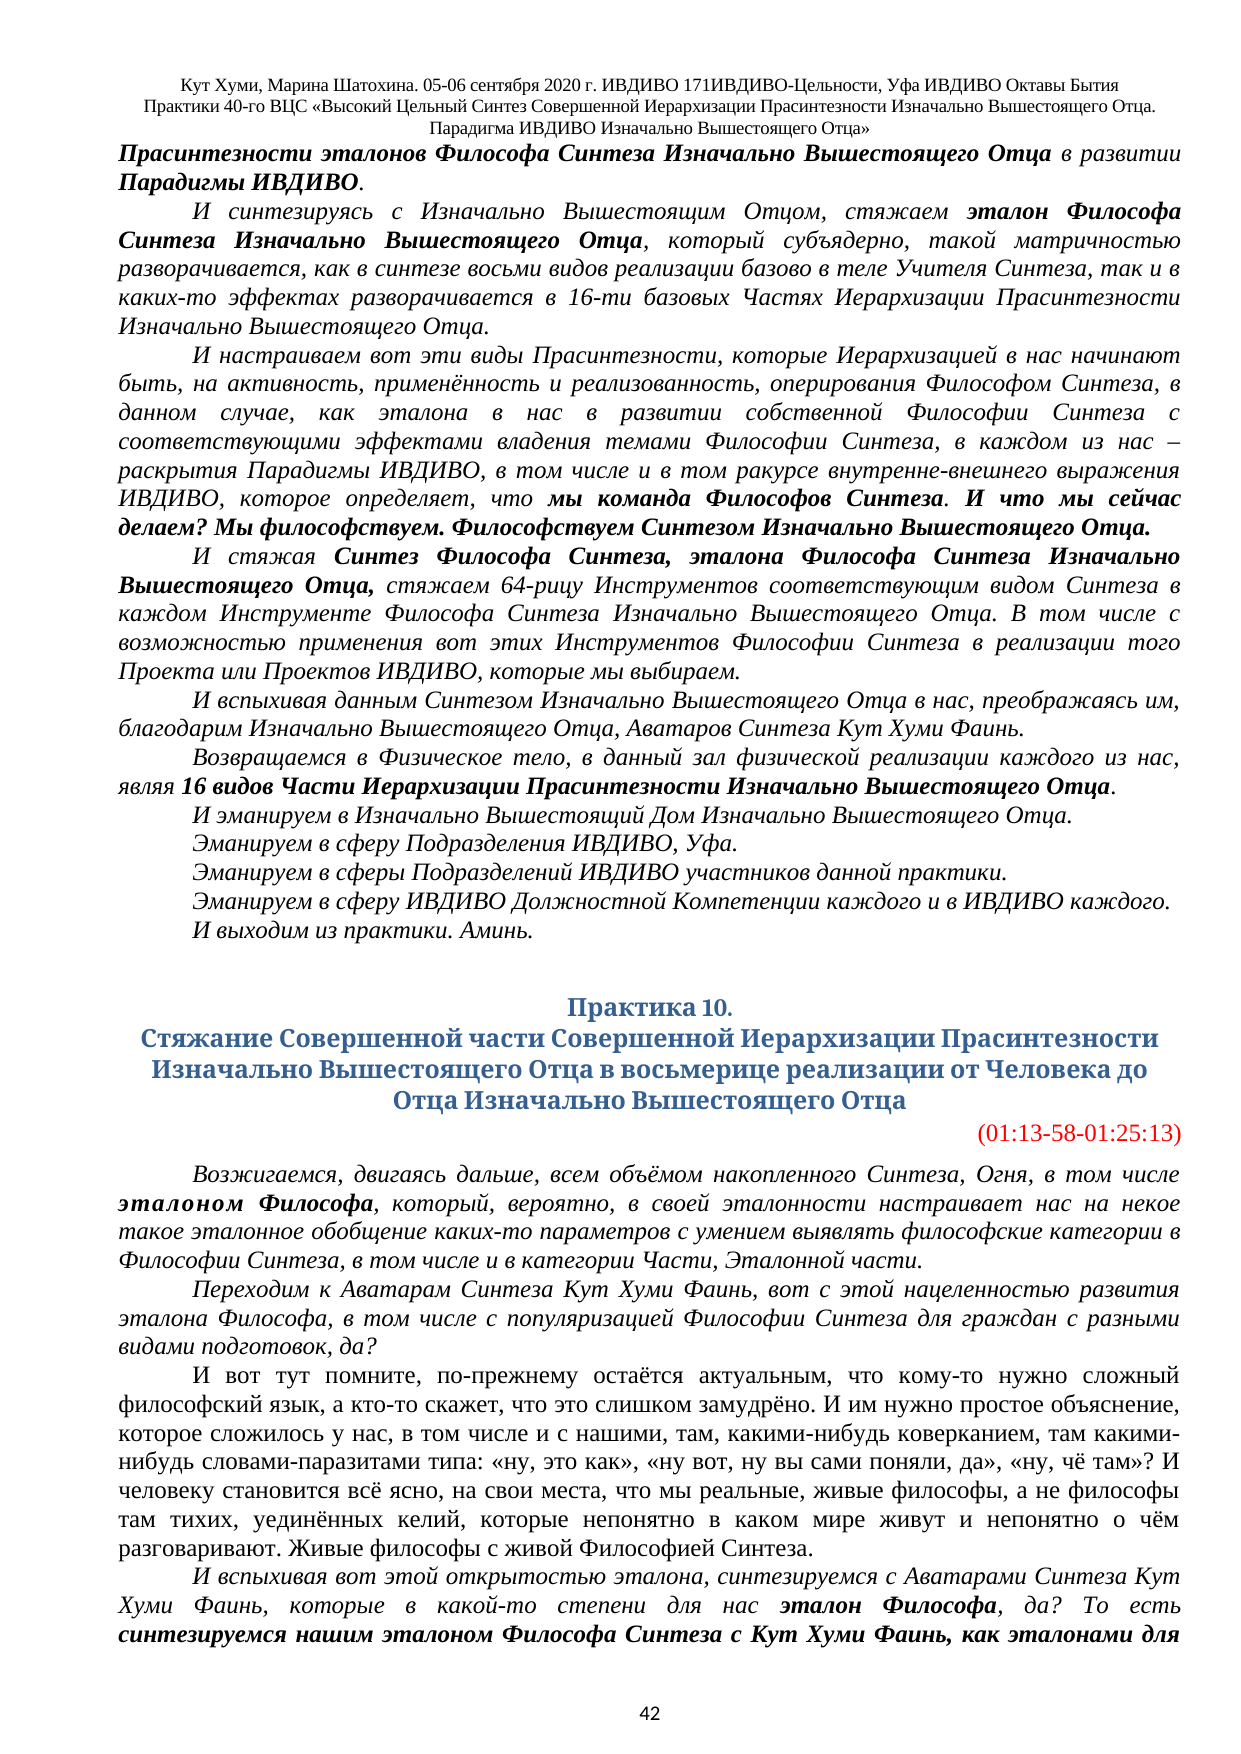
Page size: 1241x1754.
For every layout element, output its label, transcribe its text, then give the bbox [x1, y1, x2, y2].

text И синтезируясь с Изначально Вышестоящим Отцом, стяжаем эталон Философа Синтеза Изначально Вышестоящего Отца, который субъядерно, такой матричностью разворачивается, как в синтезе восьми видов реализации базово в теле Учителя Синтеза, так и в каких-то эффектах разворачивается в 16-ти базовых Частях Иерархизации Прасинтезности Изначально Вышестоящего Отца. [118, 196, 1181, 340]
subtitle Практика 10. Стяжание Совершенной части Совершенной Иерархизации Прасинтезности Изначально Вышестоящего Отца в восьмерице реализации от Человека до Отца Изначально Вышестоящего Отца [118, 993, 1181, 1115]
text (01:13-58-01:25:13) [118, 1118, 1181, 1146]
text И стяжая Синтез Философа Синтеза, эталона Философа Синтеза Изначально Вышестоящего Отца, стяжаем 64-рицу Инструментов соответствующим видом Синтеза в каждом Инструменте Философа Синтеза Изначально Вышестоящего Отца. В том числе с возможностью применения вот этих Инструментов Философии Синтеза в реализации того Проекта или Проектов ИВДИВО, которые мы выбираем. [118, 541, 1181, 685]
text И настраиваем вот эти виды Прасинтезности, которые Иерархизацией в нас начинают быть, на активность, применённость и реализованность, оперирования Философом Синтеза, в данном случае, как эталона в нас в развитии собственной Философии Синтеза с соответствующими эффектами владения темами Философии Синтеза, в каждом из нас – раскрытия Парадигмы ИВДИВО, в том числе и в том ракурсе внутренне-внешнего выражения ИВДИВО, которое определяет, что мы команда Философов Синтеза. И что мы сейчас делаем? Мы философствуем. Философствуем Синтезом Изначально Вышестоящего Отца. [118, 340, 1181, 541]
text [118, 1561, 1181, 1648]
text Эманируем в сферу ИВДИВО Должностной Компетенции каждого и в ИВДИВО каждого. [118, 886, 1181, 915]
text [118, 138, 1181, 196]
text Эманируем в сферы Подразделений ИВДИВО участников данной практики. [118, 857, 1181, 886]
text Возжигаемся, двигаясь дальше, всем объёмом накопленного Синтеза, Огня, в том числе эталоном Философа, который, вероятно, в своей эталонности настраивает нас на некое такое эталонное обобщение каких-то параметров с умением выявлять философские категории в Философии Синтеза, в том числе и в категории Части, Эталонной части. [118, 1159, 1181, 1274]
text И вспыхивая данным Синтезом Изначально Вышестоящего Отца в нас, преображаясь им, благодарим Изначально Вышестоящего Отца, Аватаров Синтеза Кут Хуми Фаинь. [118, 685, 1181, 742]
text Переходим к Аватарам Синтеза Кут Хуми Фаинь, вот с этой нацеленностью развития эталона Философа, в том числе с популяризацией Философии Синтеза для граждан с разными видами подготовок, да? [118, 1274, 1181, 1360]
text И вот тут помните, по-прежнему остаётся актуальным, что кому-то нужно сложный философский язык, а кто-то скажет, что это слишком замудрёно. И им нужно простое объяснение, которое сложилось у нас, в том числе и с нашими, там, какими-нибудь коверканием, там какими-нибудь словами-паразитами типа: «ну, это как», «ну вот, ну вы сами поняли, да», «ну, чё там»? И человеку становится всё ясно, на свои места, что мы реальные, живые философы, а не философы там тихих, уединённых келий, которые непонятно в каком мире живут и непонятно о чём разговаривают. Живые философы с живой Философией Синтеза. [118, 1360, 1181, 1561]
text Возвращаемся в Физическое тело, в данный зал физической реализации каждого из нас, являя 16 видов Части Иерархизации Прасинтезности Изначально Вышестоящего Отца. [118, 742, 1181, 800]
text И эманируем в Изначально Вышестоящий Дом Изначально Вышестоящего Отца. [118, 800, 1181, 828]
text И выходим из практики. Аминь. [118, 915, 1181, 943]
text Эманируем в сферу Подразделения ИВДИВО, Уфа. [118, 828, 1181, 857]
